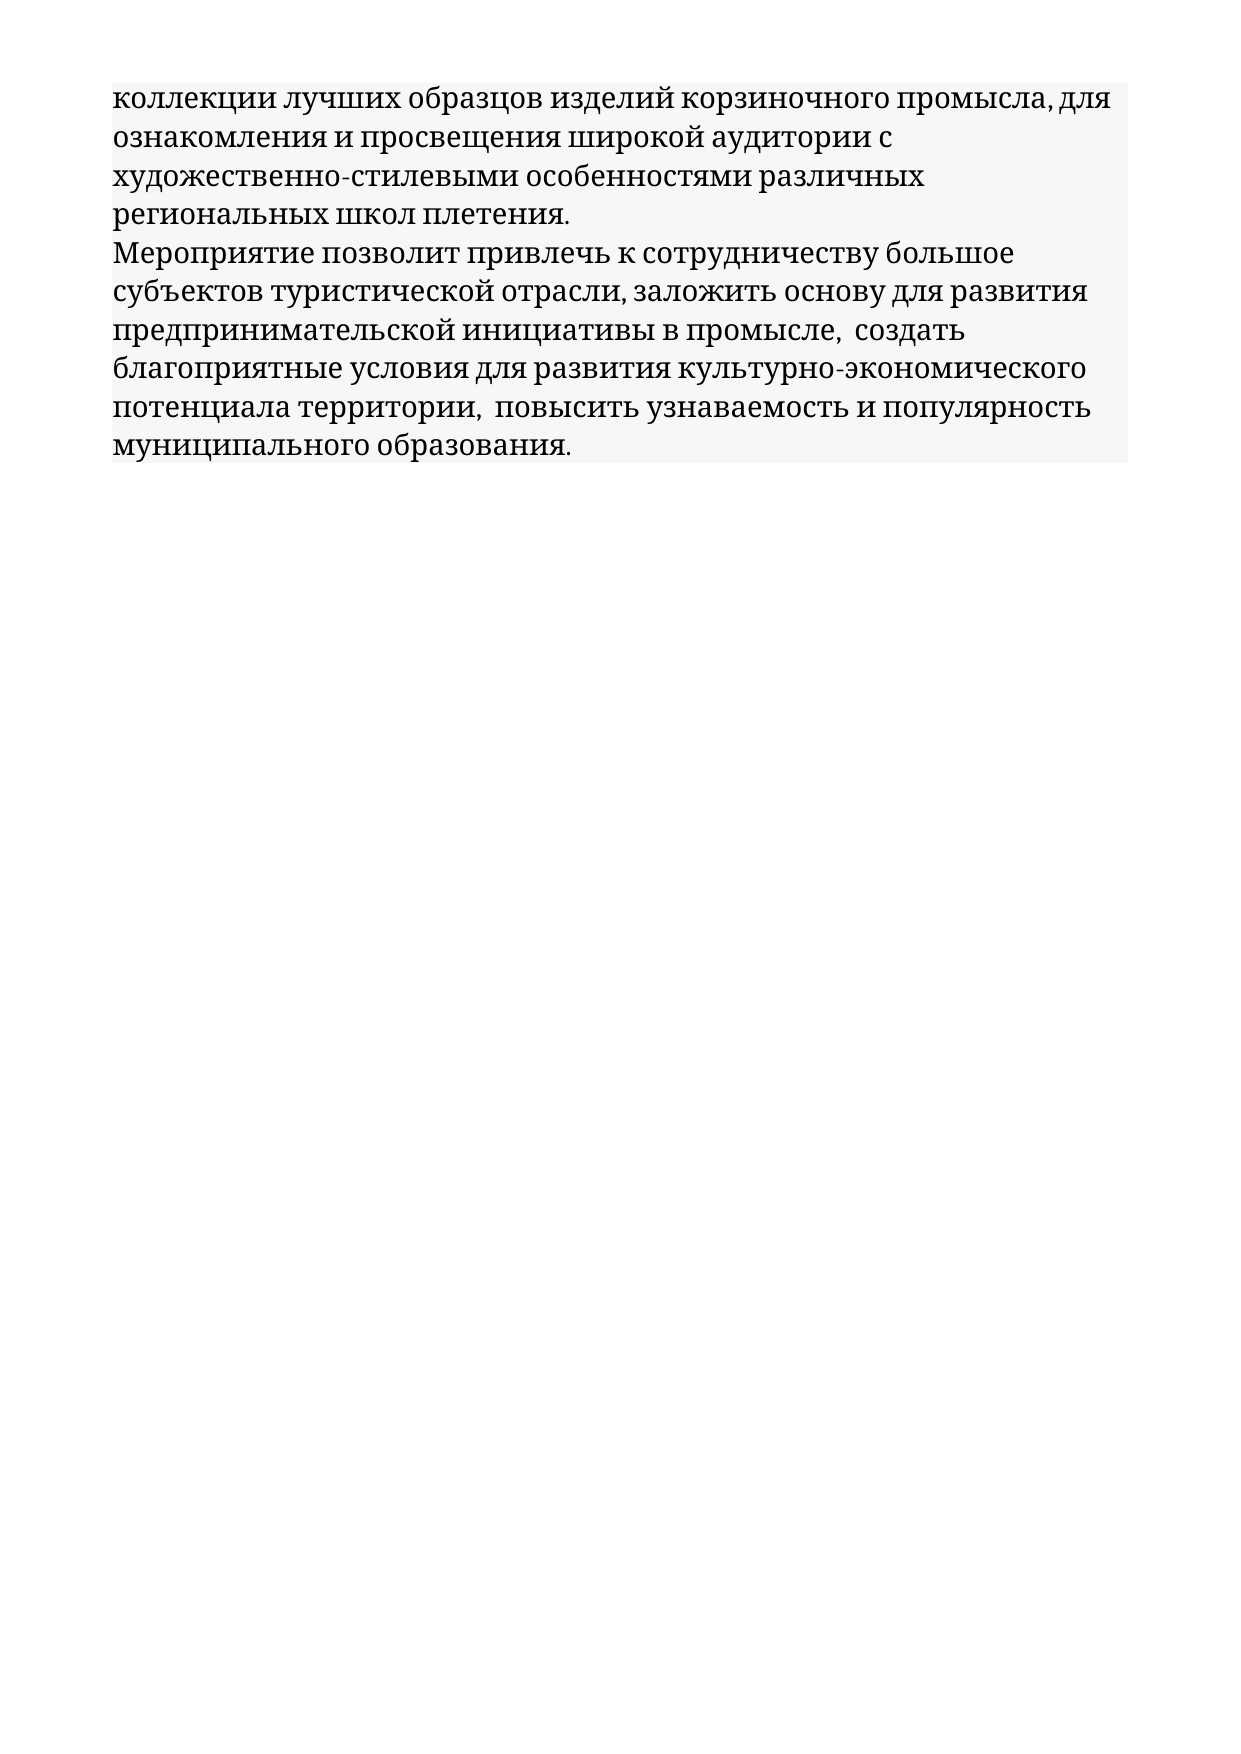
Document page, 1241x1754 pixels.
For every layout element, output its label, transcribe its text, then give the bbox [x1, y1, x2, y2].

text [112, 83, 1128, 232]
text Мероприятие позволит привлечь к сотрудничеству большое субъектов туристической отрасли, заложить основу для развития предпринимательской инициативы в промысле, создать благоприятные условия для развития культурно-экономического потенциала территории, повысить узнаваемость и популярность муниципального образования. [112, 237, 1128, 463]
